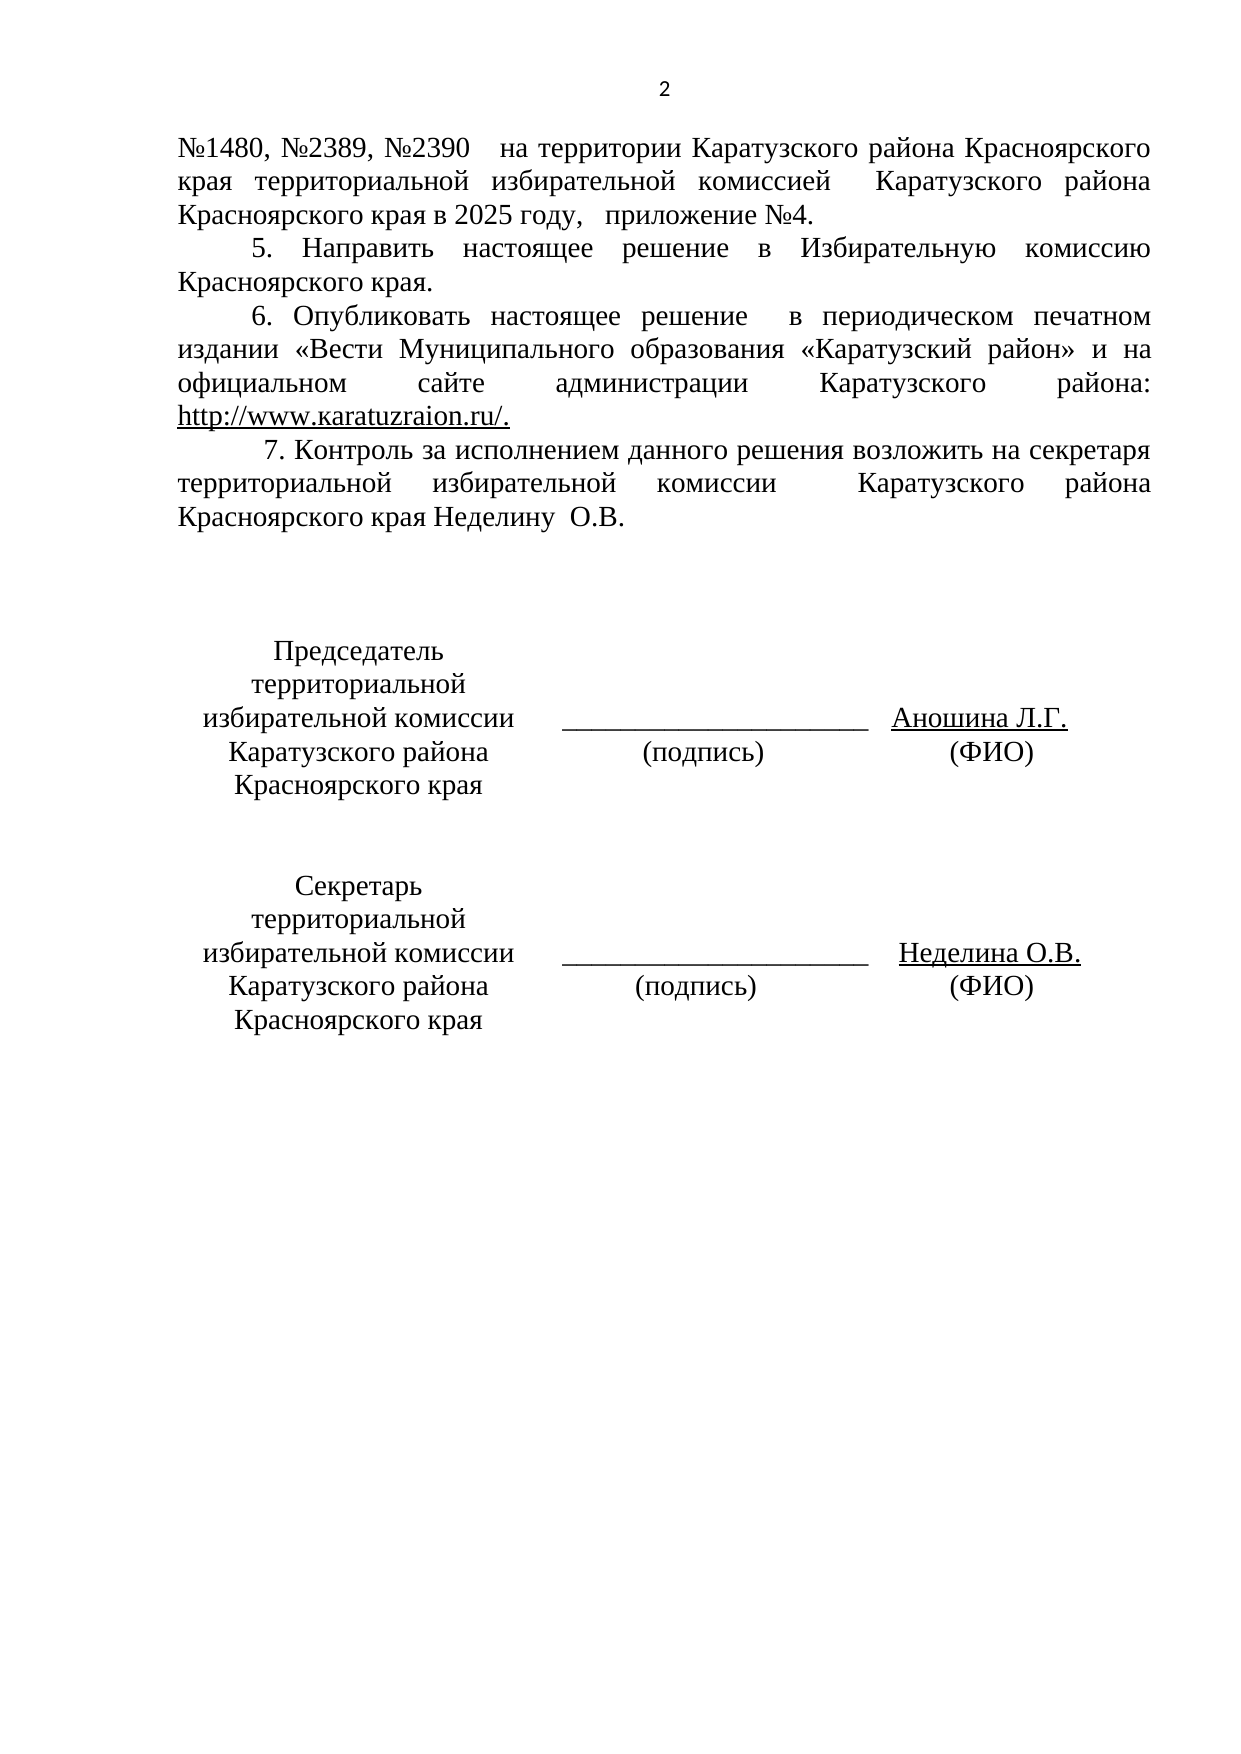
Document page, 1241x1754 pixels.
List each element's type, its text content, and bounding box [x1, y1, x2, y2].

text 7. Контроль за исполнением данного решения возложить на секретаря территориальной избирательной комиссии Каратузского района Красноярского края Неделину О.В. [177, 432, 1152, 532]
table_header _____________________ (подпись) [551, 566, 880, 868]
table_header Аношина Л.Г. (ФИО) [880, 566, 1208, 868]
table_header Председатель территориальной избирательной комиссии Каратузского района Красноярского края [166, 566, 551, 868]
table_cell Неделина О.В. (ФИО) [880, 868, 1208, 1103]
table_cell Секретарь территориальной избирательной комиссии Каратузского района Красноярского края [166, 868, 551, 1103]
text 5. Направить настоящее решение в Избирательную комиссию Красноярского края. [177, 231, 1152, 298]
table_cell _____________________ (подпись) [551, 868, 880, 1103]
text 6. Опубликовать настоящее решение в периодическом печатном издании «Вести Муниципального образования «Каратузский район» и на официальном сайте администрации Каратузского района: http://www.кaratuzraion.ru/. [177, 298, 1152, 432]
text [177, 130, 1152, 231]
